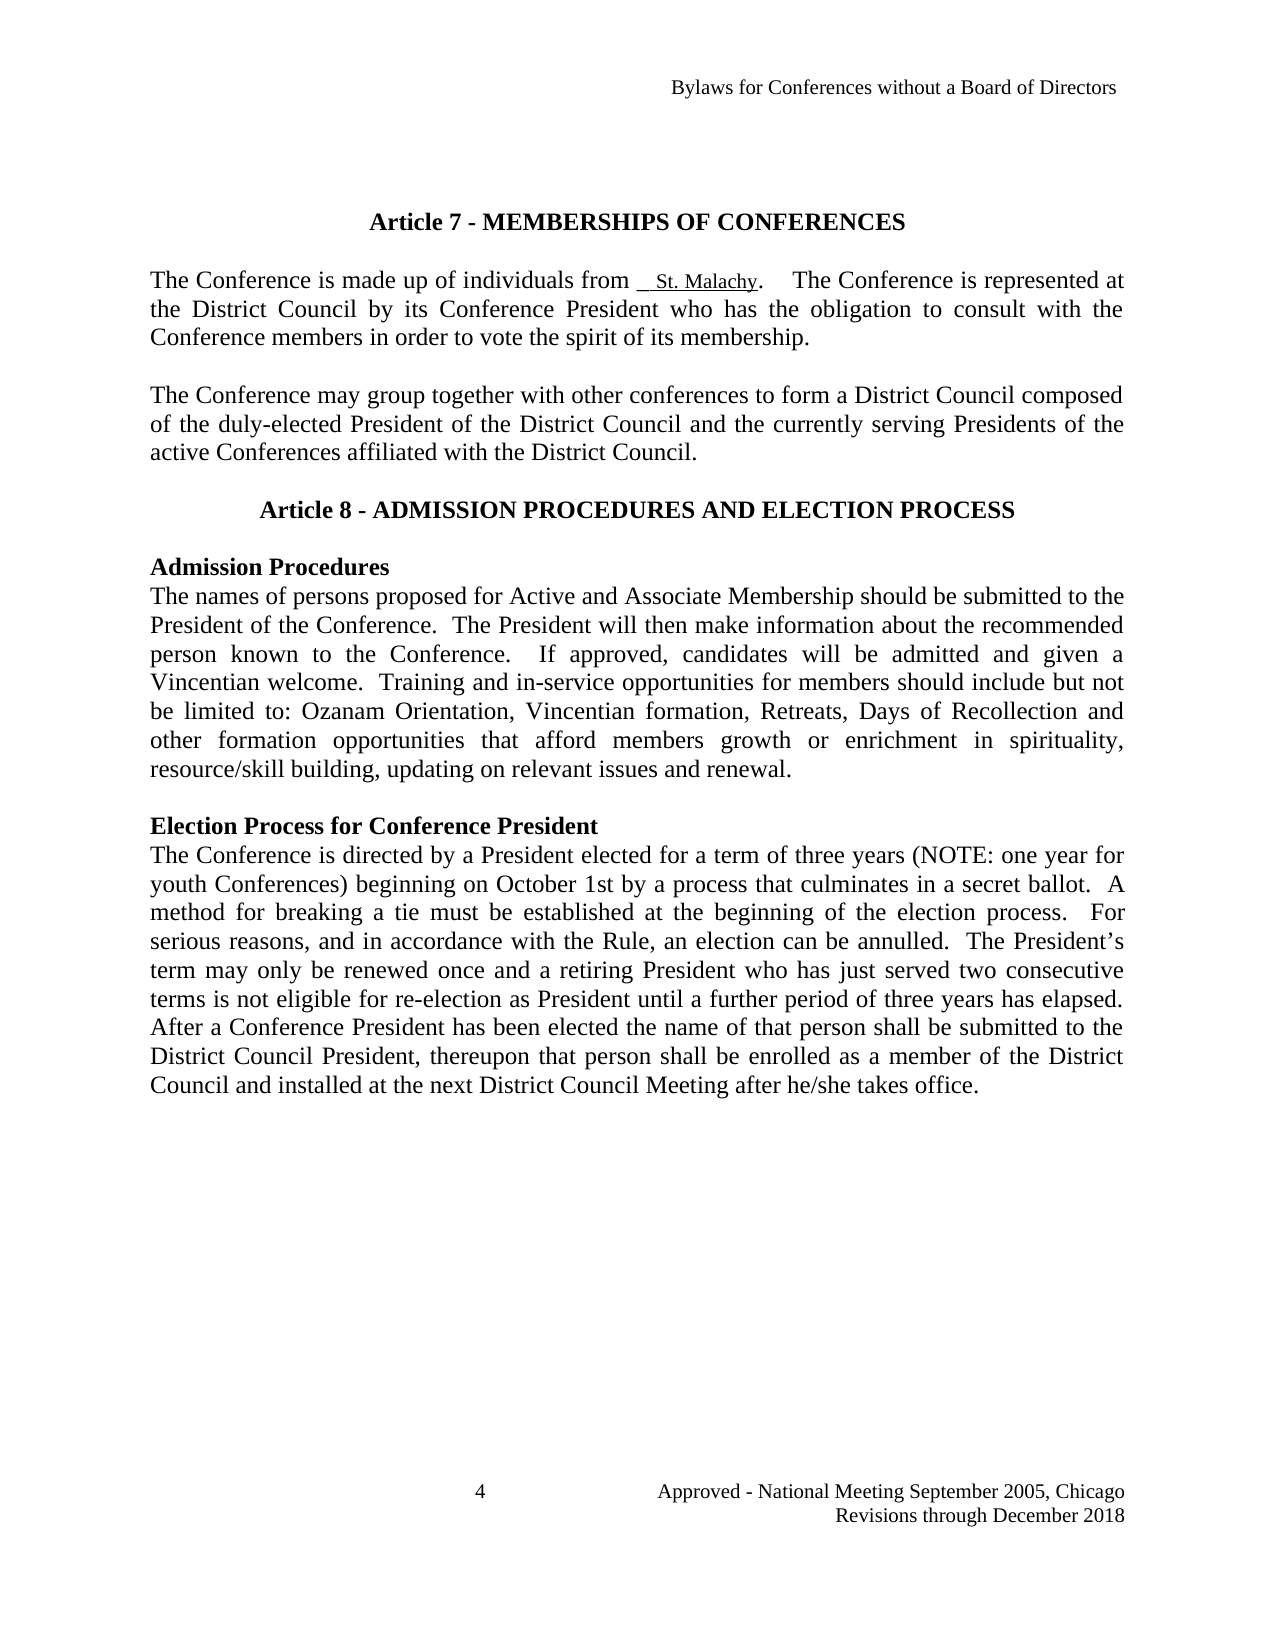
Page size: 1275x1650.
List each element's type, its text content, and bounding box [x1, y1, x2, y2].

text Election Process for Conference President [150, 811, 1125, 840]
subtitle Article 8 - ADMISSION PROCEDURES AND ELECTION PROCESS [150, 495, 1125, 524]
text The Conference is made up of individuals from _ St. Malachy. The Conference is represented at the District Council by its Conference President who has the obligation to consult with the Conference members in order to vote the spirit of its membership. [150, 265, 1125, 351]
text Admission Procedures [150, 552, 1125, 581]
text The Conference may group together with other conferences to form a District Council composed of the duly-elected President of the District Council and the currently serving Presidents of the active Conferences affiliated with the District Council. [150, 380, 1125, 466]
text The names of persons proposed for Active and Associate Membership should be submitted to the President of the Conference. The President will then make information about the recommended person known to the Conference. If approved, candidates will be admitted and given a Vincentian welcome. Training and in-service opportunities for members should include but not be limited to: Ozanam Orientation, Vincentian formation, Retreats, Days of Recollection and other formation opportunities that afford members growth or enrichment in spirituality, resource/skill building, updating on relevant issues and renewal. [150, 581, 1125, 782]
subtitle Article 7 - MEMBERSHIPS OF CONFERENCES [150, 207, 1125, 236]
text The Conference is directed by a President elected for a term of three years (NOTE: one year for youth Conferences) beginning on October 1st by a process that culminates in a secret ballot. A method for breaking a tie must be established at the beginning of the election process. For serious reasons, and in accordance with the Rule, an election can be annulled. The President’s term may only be renewed once and a retiring President who has just served two consecutive terms is not eligible for re-election as President until a further period of three years has elapsed. After a Conference President has been elected the name of that person shall be submitted to the District Council President, thereupon that person shall be enrolled as a member of the District Council and installed at the next District Council Meeting after he/she takes office. [150, 840, 1125, 1099]
